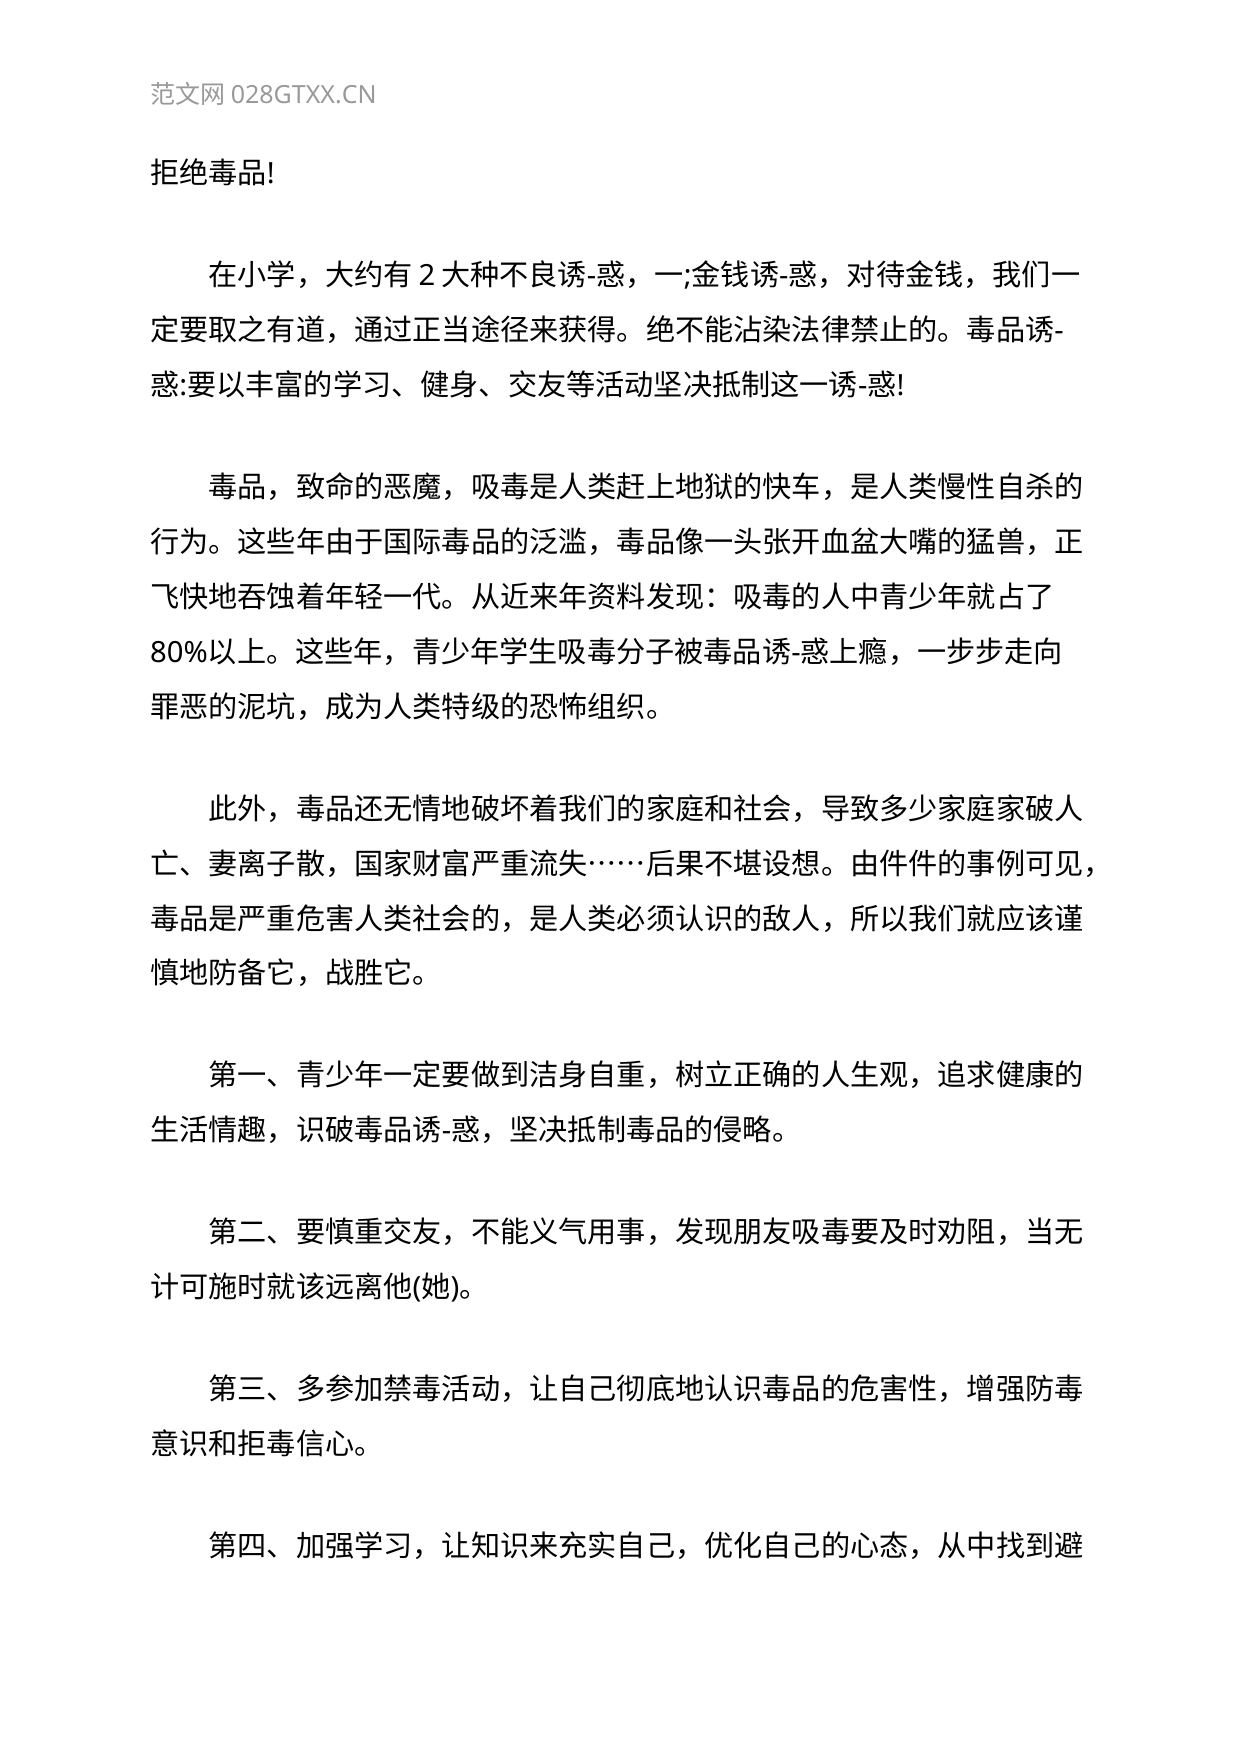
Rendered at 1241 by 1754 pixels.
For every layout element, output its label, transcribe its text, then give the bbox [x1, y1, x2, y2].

text 在小学，大约有2大种不良诱-惑，一;金钱诱-惑，对待金钱，我们一定要取之有道，通过正当途径来获得。绝不能沾染法律禁止的。毒品诱-惑:要以丰富的学习、健身、交友等活动坚决抵制这一诱-惑! [150, 252, 1090, 404]
text 毒品，致命的恶魔，吸毒是人类赶上地狱的快车，是人类慢性自杀的行为。这些年由于国际毒品的泛滥，毒品像一头张开血盆大嘴的猛兽，正飞快地吞蚀着年轻一代。从近来年资料发现：吸毒的人中青少年就占了80%以上。这些年，青少年学生吸毒分子被毒品诱-惑上瘾，一步步走向罪恶的泥坑，成为人类特级的恐怖组织。 [150, 464, 1090, 726]
text 此外，毒品还无情地破坏着我们的家庭和社会，导致多少家庭家破人亡、妻离子散，国家财富严重流失……后果不堪设想。由件件的事例可见，毒品是严重危害人类社会的，是人类必须认识的敌人，所以我们就应该谨慎地防备它，战胜它。 [150, 785, 1090, 992]
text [150, 150, 1090, 192]
text 第三、多参加禁毒活动，让自己彻底地认识毒品的危害性，增强防毒意识和拒毒信心。 [150, 1366, 1090, 1463]
text 第一、青少年一定要做到洁身自重，树立正确的人生观，追求健康的生活情趣，识破毒品诱-惑，坚决抵制毒品的侵略。 [150, 1052, 1090, 1149]
text 第二、要慎重交友，不能义气用事，发现朋友吸毒要及时劝阻，当无计可施时就该远离他(她)。 [150, 1209, 1090, 1306]
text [150, 1522, 1090, 1564]
